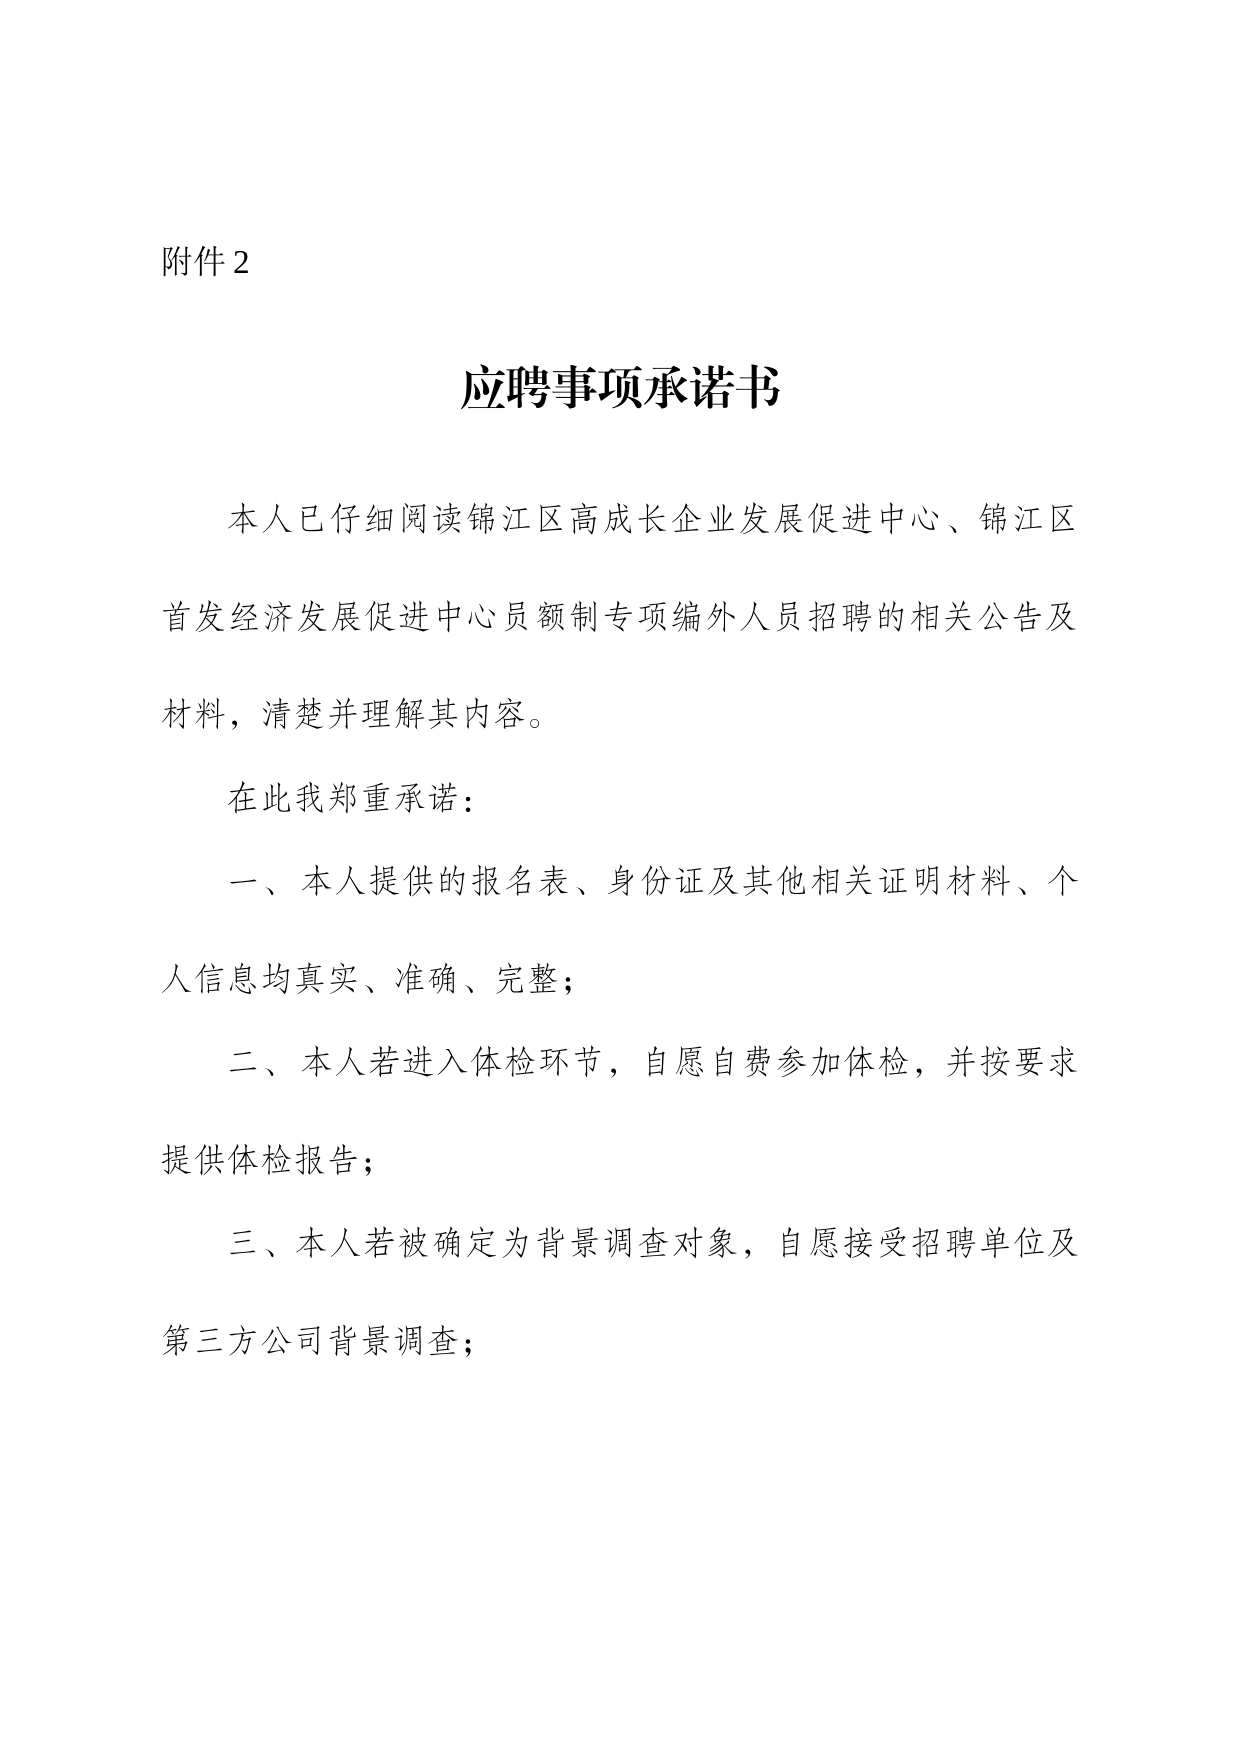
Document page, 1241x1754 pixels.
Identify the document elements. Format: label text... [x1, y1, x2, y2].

text 附件2 [159, 228, 1081, 293]
text 本人已仔细阅读锦江区高成长企业发展促进中心、锦江区首发经济发展促进中心员额制专项编外人员招聘的相关公告及材料，清楚并理解其内容。 [159, 488, 1081, 748]
text 应聘事项承诺书 [159, 358, 1081, 423]
text 二、 本人若进入体检环节，自愿自费参加体检，并按要求提供体检报告； [159, 1031, 1081, 1193]
text 在此我郑重承诺： [159, 766, 1081, 831]
text 一、 本人提供的报名表、身份证及其他相关证明材料、个人信息均真实、准确、完整； [159, 850, 1081, 1012]
text 三、本人若被确定为背景调查对象，自愿接受招聘单位及第三方公司背景调查； [159, 1212, 1081, 1374]
